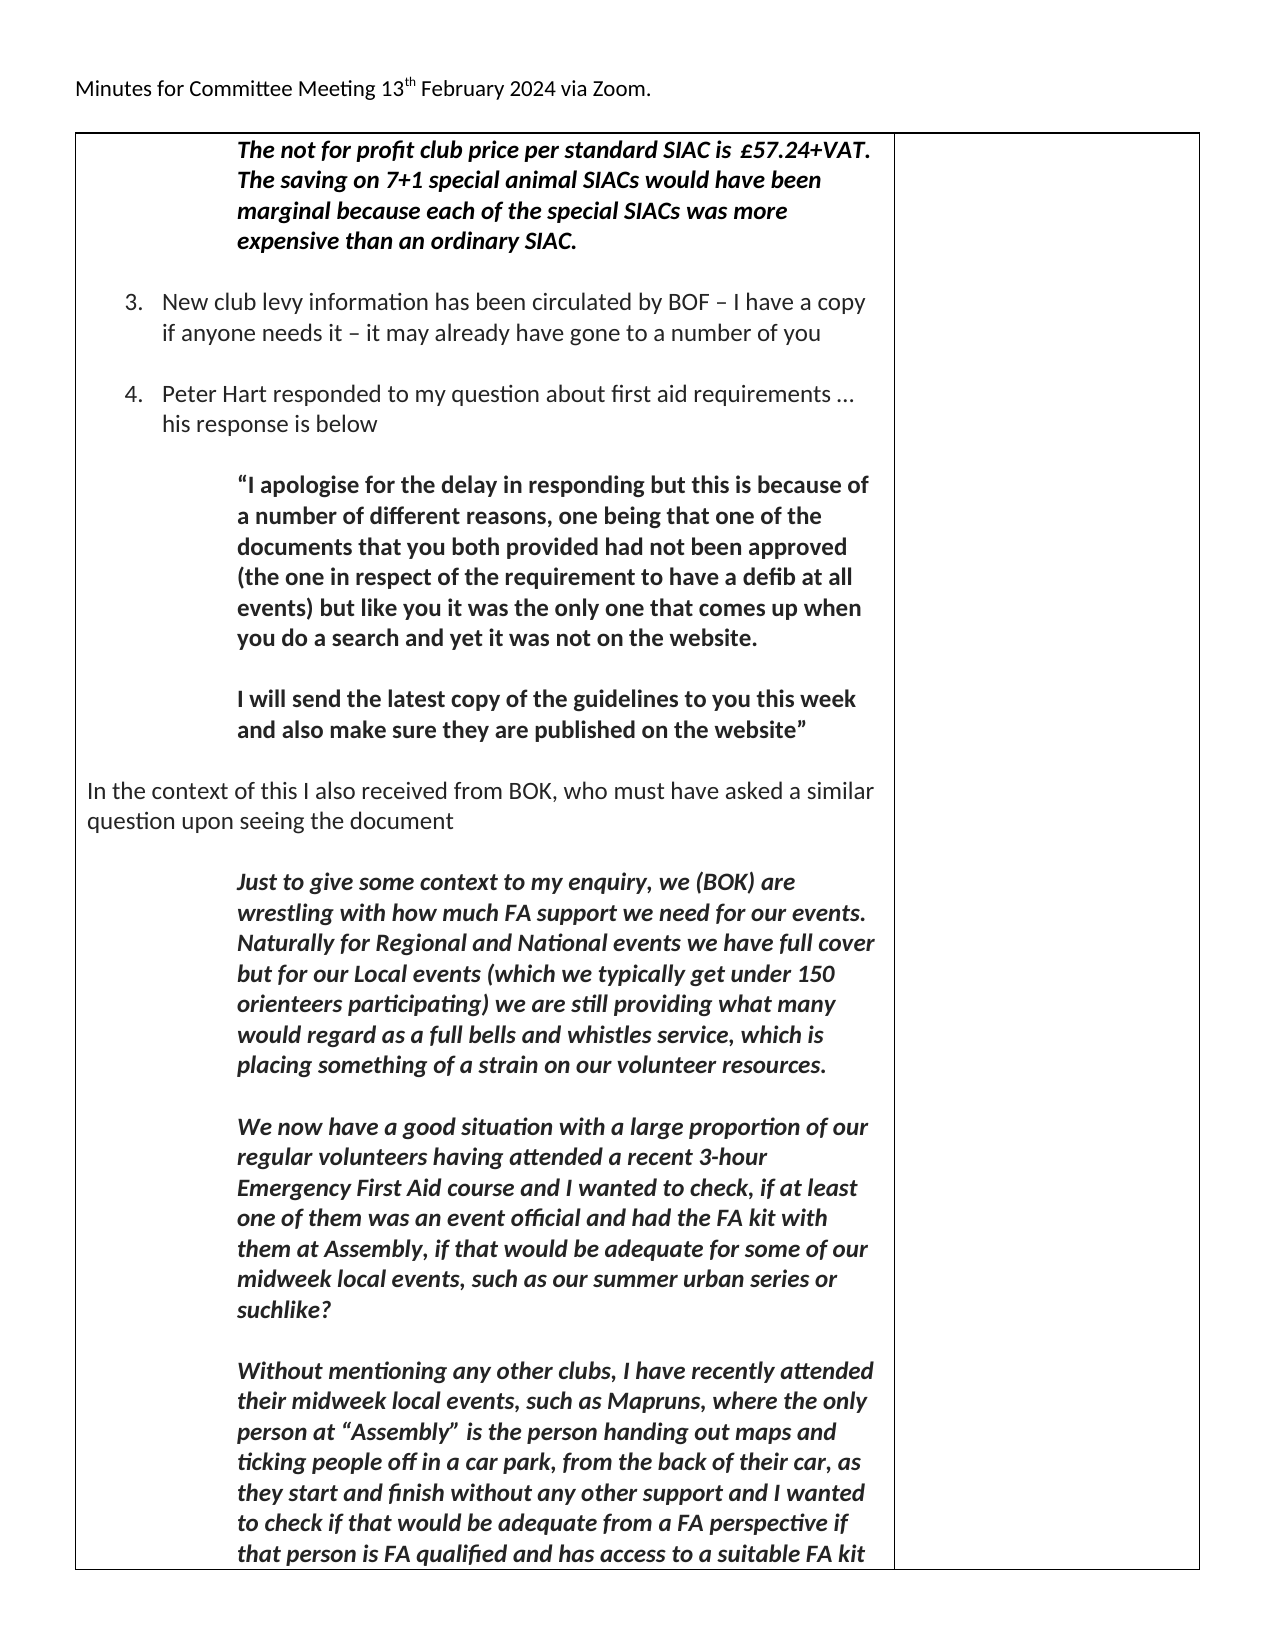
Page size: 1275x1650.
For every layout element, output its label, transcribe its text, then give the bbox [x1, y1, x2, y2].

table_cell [895, 134, 1199, 1568]
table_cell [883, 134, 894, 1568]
